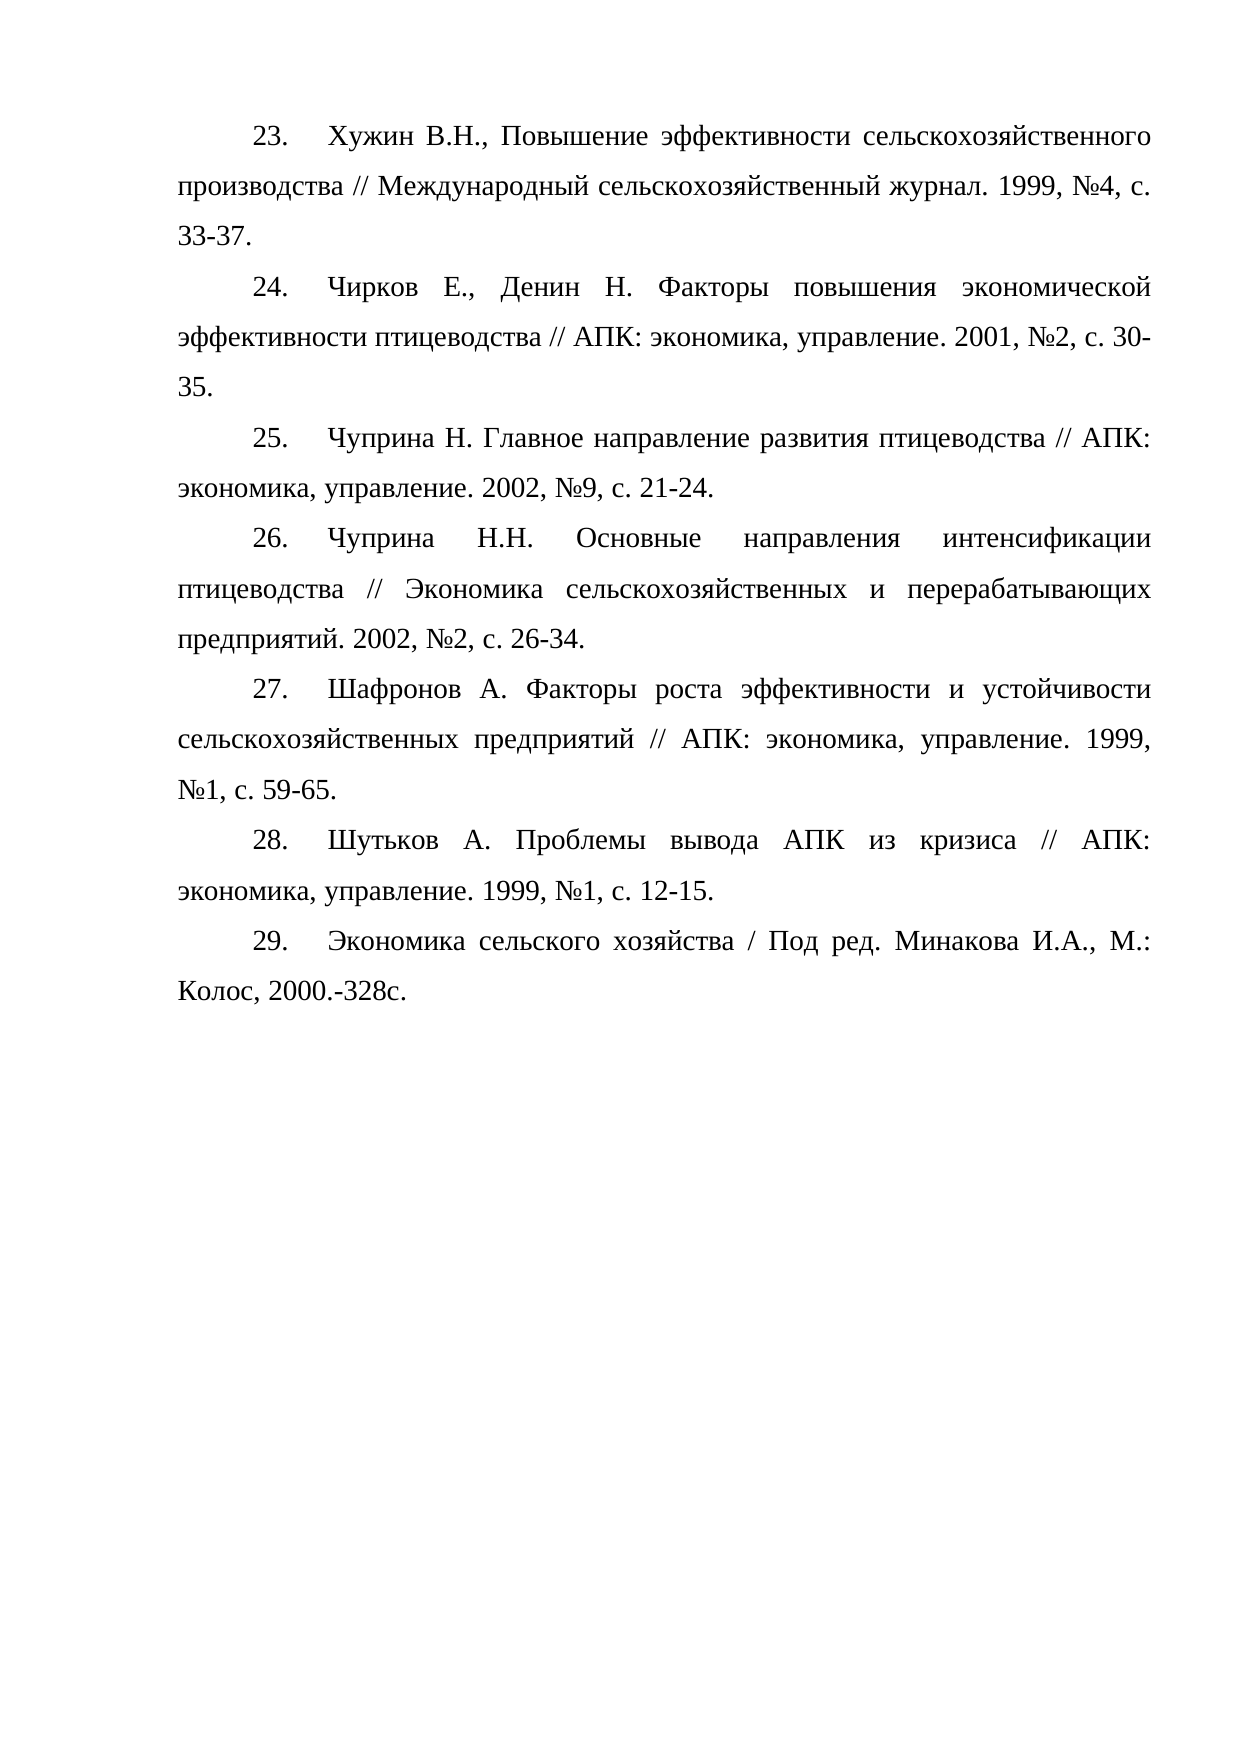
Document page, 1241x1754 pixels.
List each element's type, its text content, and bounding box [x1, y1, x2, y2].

list Хужин В.Н., Повышение эффективности сельскохозяйственного производства // Международный сельскохозяйственный журнал. 1999, №4, с. 33-37. [177, 118, 1152, 252]
list Чуприна Н.Н. Основные направления интенсификации птицеводства // Экономика сельскохозяйственных и перерабатывающих предприятий. 2002, №2, с. 26-34. [177, 521, 1152, 655]
list Экономика сельского хозяйства / Под ред. Минакова И.А., М.: Колос, 2000.-328с. [177, 923, 1152, 1007]
list Шутьков А. Проблемы вывода АПК из кризиса // АПК: экономика, управление. 1999, №1, с. 12-15. [177, 822, 1152, 906]
list Чуприна Н. Главное направление развития птицеводства // АПК: экономика, управление. 2002, №9, с. 21-24. [177, 420, 1152, 504]
list Чирков Е., Денин Н. Факторы повышения экономической эффективности птицеводства // АПК: экономика, управление. 2001, №2, с. 30-35. [177, 269, 1152, 403]
list Шафронов А. Факторы роста эффективности и устойчивости сельскохозяйственных предприятий // АПК: экономика, управление. 1999, №1, с. 59-65. [177, 672, 1152, 806]
